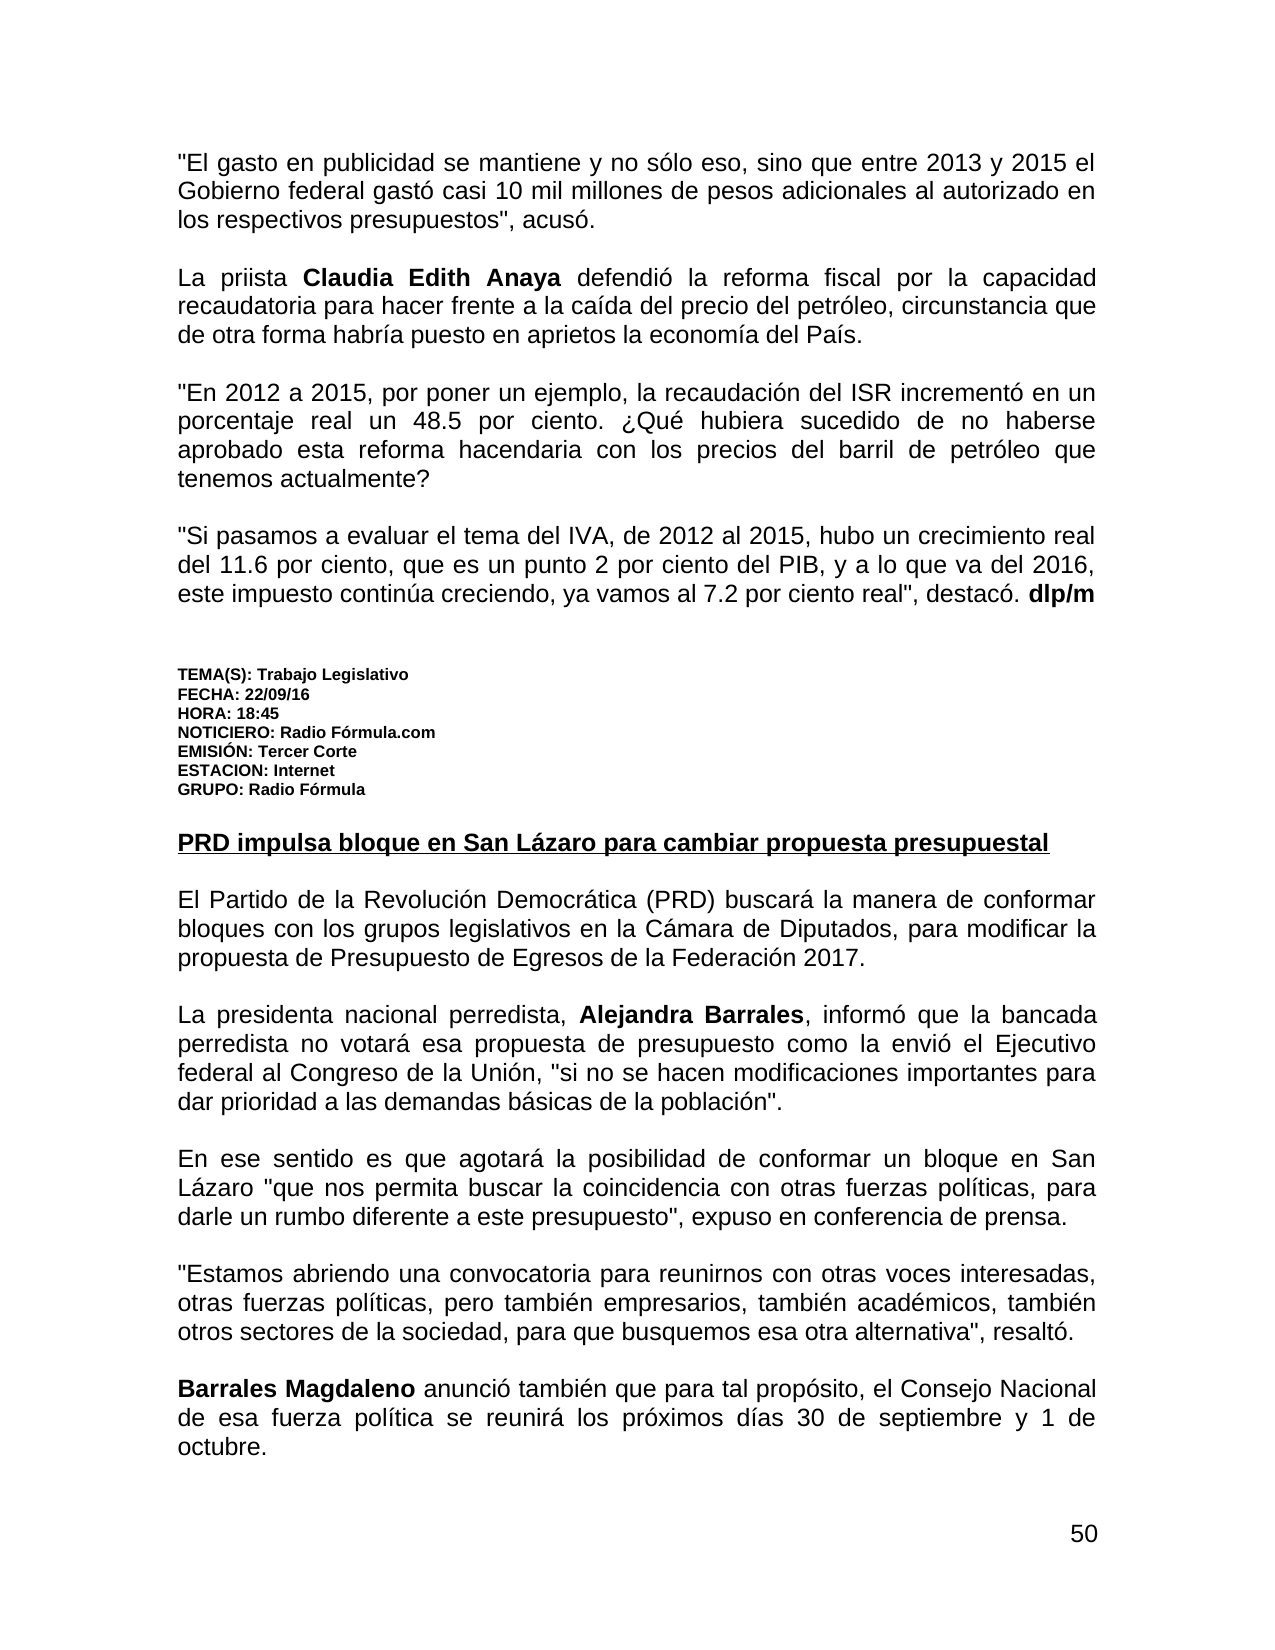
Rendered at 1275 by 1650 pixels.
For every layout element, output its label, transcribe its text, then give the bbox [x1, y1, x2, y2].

text TEMA(S): Trabajo Legislativo [177, 665, 1098, 684]
text El Partido de la Revolución Democrática (PRD) buscará la manera de conformar bloques con los grupos legislativos en la Cámara de Diputados, para modificar la propuesta de Presupuesto de Egresos de la Federación 2017. [177, 886, 1098, 972]
text NOTICIERO: Radio Fórmula.com [177, 723, 1098, 742]
text ESTACION: Internet [177, 761, 1098, 780]
text La priista Claudia Edith Anaya defendió la reforma fiscal por la capacidad recaudatoria para hacer frente a la caída del precio del petróleo, circunstancia que de otra forma habría puesto en aprietos la economía del País. [177, 263, 1098, 349]
text EMISIÓN: Tercer Corte [177, 742, 1098, 761]
text "Estamos abriendo una convocatoria para reunirnos con otras voces interesadas, otras fuerzas políticas, pero también empresarios, también académicos, también otros sectores de la sociedad, para que busquemos esa otra alternativa", resaltó. [177, 1259, 1098, 1346]
text HORA: 18:45 [177, 703, 1098, 723]
text La presidenta nacional perredista, Alejandra Barrales, informó que la bancada perredista no votará esa propuesta de presupuesto como la envió el Ejecutivo federal al Congreso de la Unión, "si no se hacen modificaciones importantes para dar prioridad a las demandas básicas de la población". [177, 1001, 1098, 1116]
text "En 2012 a 2015, por poner un ejemplo, la recaudación del ISR incrementó en un porcentaje real un 48.5 por ciento. ¿Qué hubiera sucedido de no haberse aprobado esta reforma hacendaria con los precios del barril de petróleo que tenemos actualmente? [177, 378, 1098, 493]
text "El gasto en publicidad se mantiene y no sólo eso, sino que entre 2013 y 2015 el Gobierno federal gastó casi 10 mil millones de pesos adicionales al autorizado en los respectivos presupuestos", acusó. [177, 148, 1098, 234]
text "Si pasamos a evaluar el tema del IVA, de 2012 al 2015, hubo un crecimiento real del 11.6 por ciento, que es un punto 2 por ciento del PIB, y a lo que va del 2016, este impuesto continúa creciendo, ya vamos al 7.2 por ciento real", destacó. dlp/m [177, 521, 1098, 608]
text FECHA: 22/09/16 [177, 684, 1098, 703]
text PRD impulsa bloque en San Lázaro para cambiar propuesta presupuestal [177, 828, 1098, 857]
text Barrales Magdaleno anunció también que para tal propósito, el Consejo Nacional de esa fuerza política se reunirá los próximos días 30 de septiembre y 1 de octubre. [177, 1374, 1098, 1461]
text En ese sentido es que agotará la posibilidad de conformar un bloque en San Lázaro "que nos permita buscar la coincidencia con otras fuerzas políticas, para darle un rumbo diferente a este presupuesto", expuso en conferencia de prensa. [177, 1144, 1098, 1231]
text GRUPO: Radio Fórmula [177, 780, 1098, 799]
